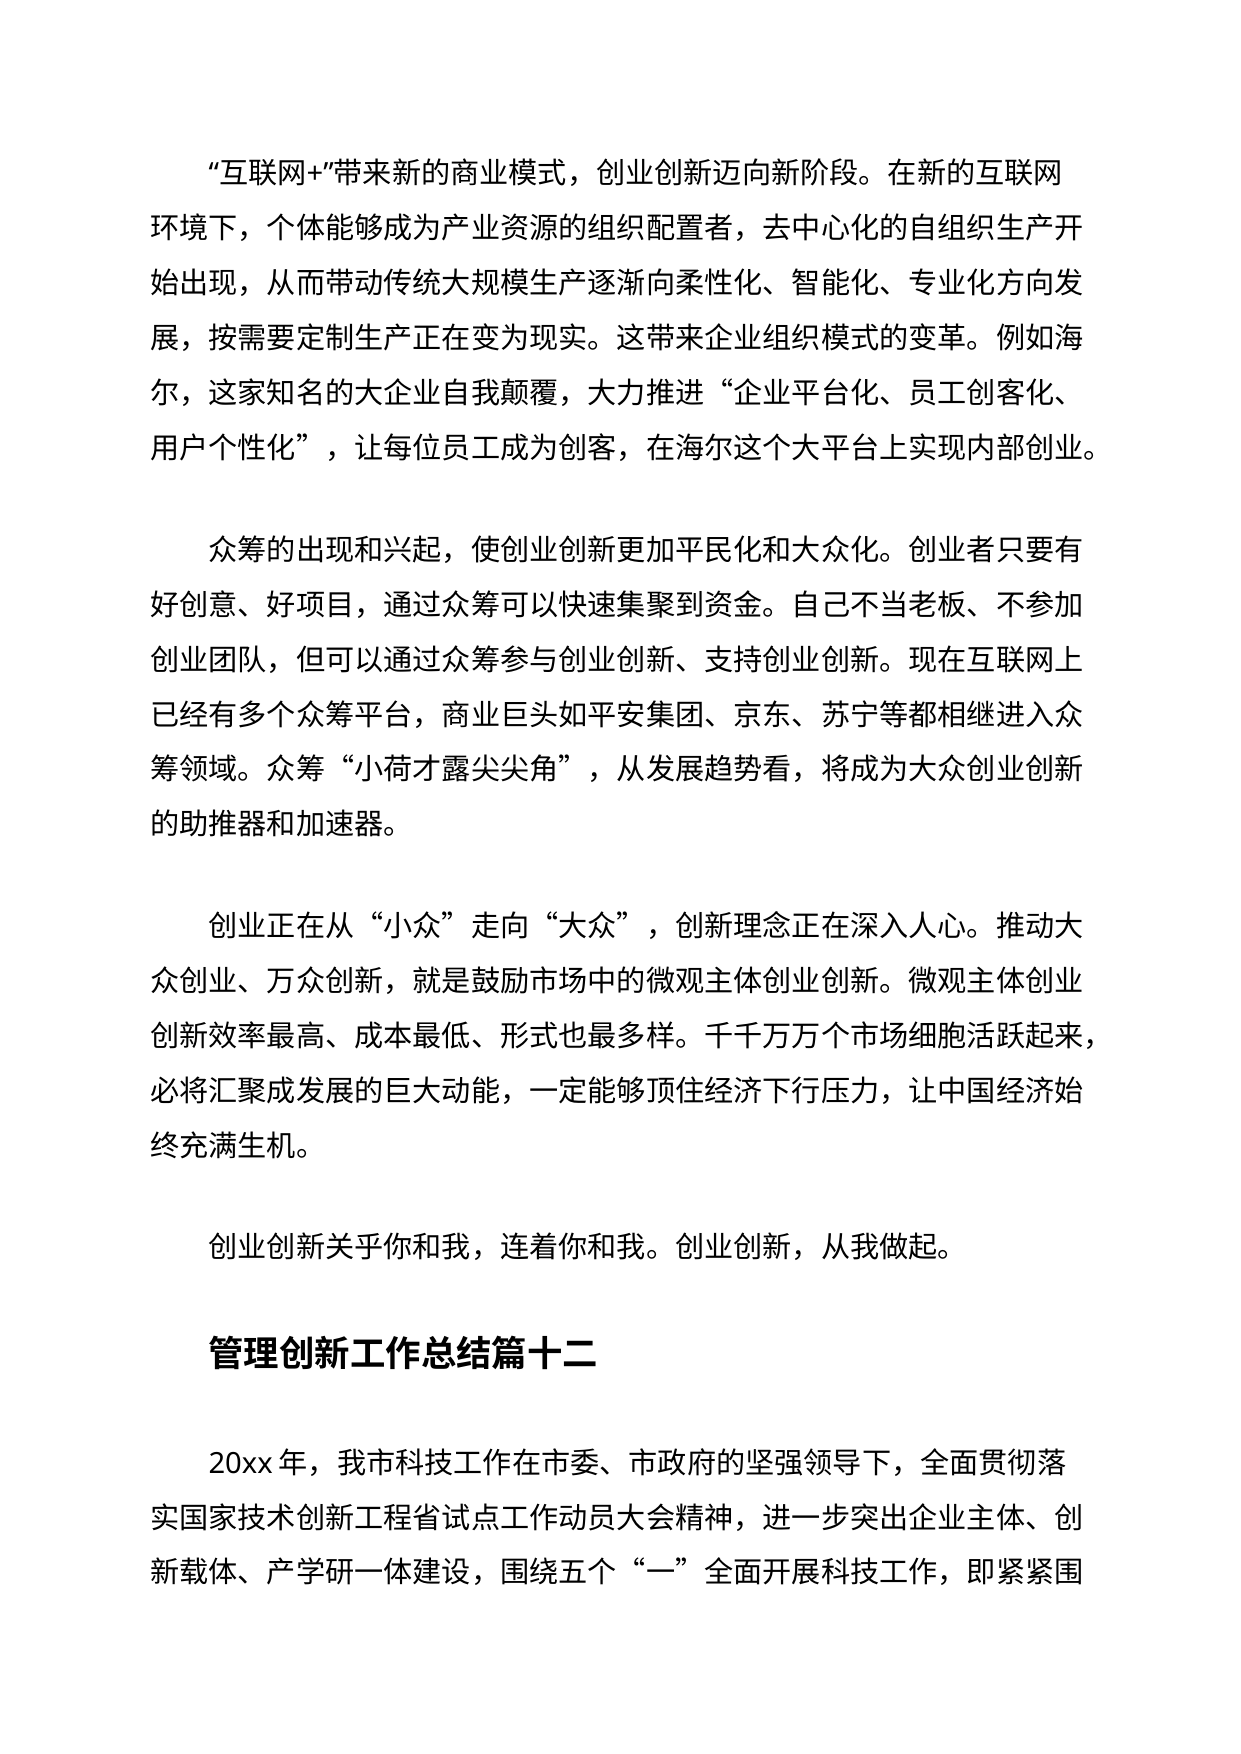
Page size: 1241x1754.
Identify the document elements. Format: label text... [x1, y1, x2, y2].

text 管理创新工作总结篇十二 [150, 1326, 1090, 1377]
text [150, 1439, 1090, 1591]
text 创业正在从“小众”走向“大众”，创新理念正在深入人心。推动大众创业、万众创新，就是鼓励市场中的微观主体创业创新。微观主体创业创新效率最高、成本最低、形式也最多样。千千万万个市场细胞活跃起来，必将汇聚成发展的巨大动能，一定能够顶住经济下行压力，让中国经济始终充满生机。 [150, 903, 1090, 1164]
text “互联网+”带来新的商业模式，创业创新迈向新阶段。在新的互联网环境下，个体能够成为产业资源的组织配置者，去中心化的自组织生产开始出现，从而带动传统大规模生产逐渐向柔性化、智能化、专业化方向发展，按需要定制生产正在变为现实。这带来企业组织模式的变革。例如海尔，这家知名的大企业自我颠覆，大力推进“企业平台化、员工创客化、用户个性化”，让每位员工成为创客，在海尔这个大平台上实现内部创业。 [150, 150, 1090, 467]
text 众筹的出现和兴起，使创业创新更加平民化和大众化。创业者只要有好创意、好项目，通过众筹可以快速集聚到资金。自己不当老板、不参加创业团队，但可以通过众筹参与创业创新、支持创业创新。现在互联网上已经有多个众筹平台，商业巨头如平安集团、京东、苏宁等都相继进入众筹领域。众筹“小荷才露尖尖角”，从发展趋势看，将成为大众创业创新的助推器和加速器。 [150, 526, 1090, 843]
text 创业创新关乎你和我，连着你和我。创业创新，从我做起。 [150, 1224, 1090, 1266]
